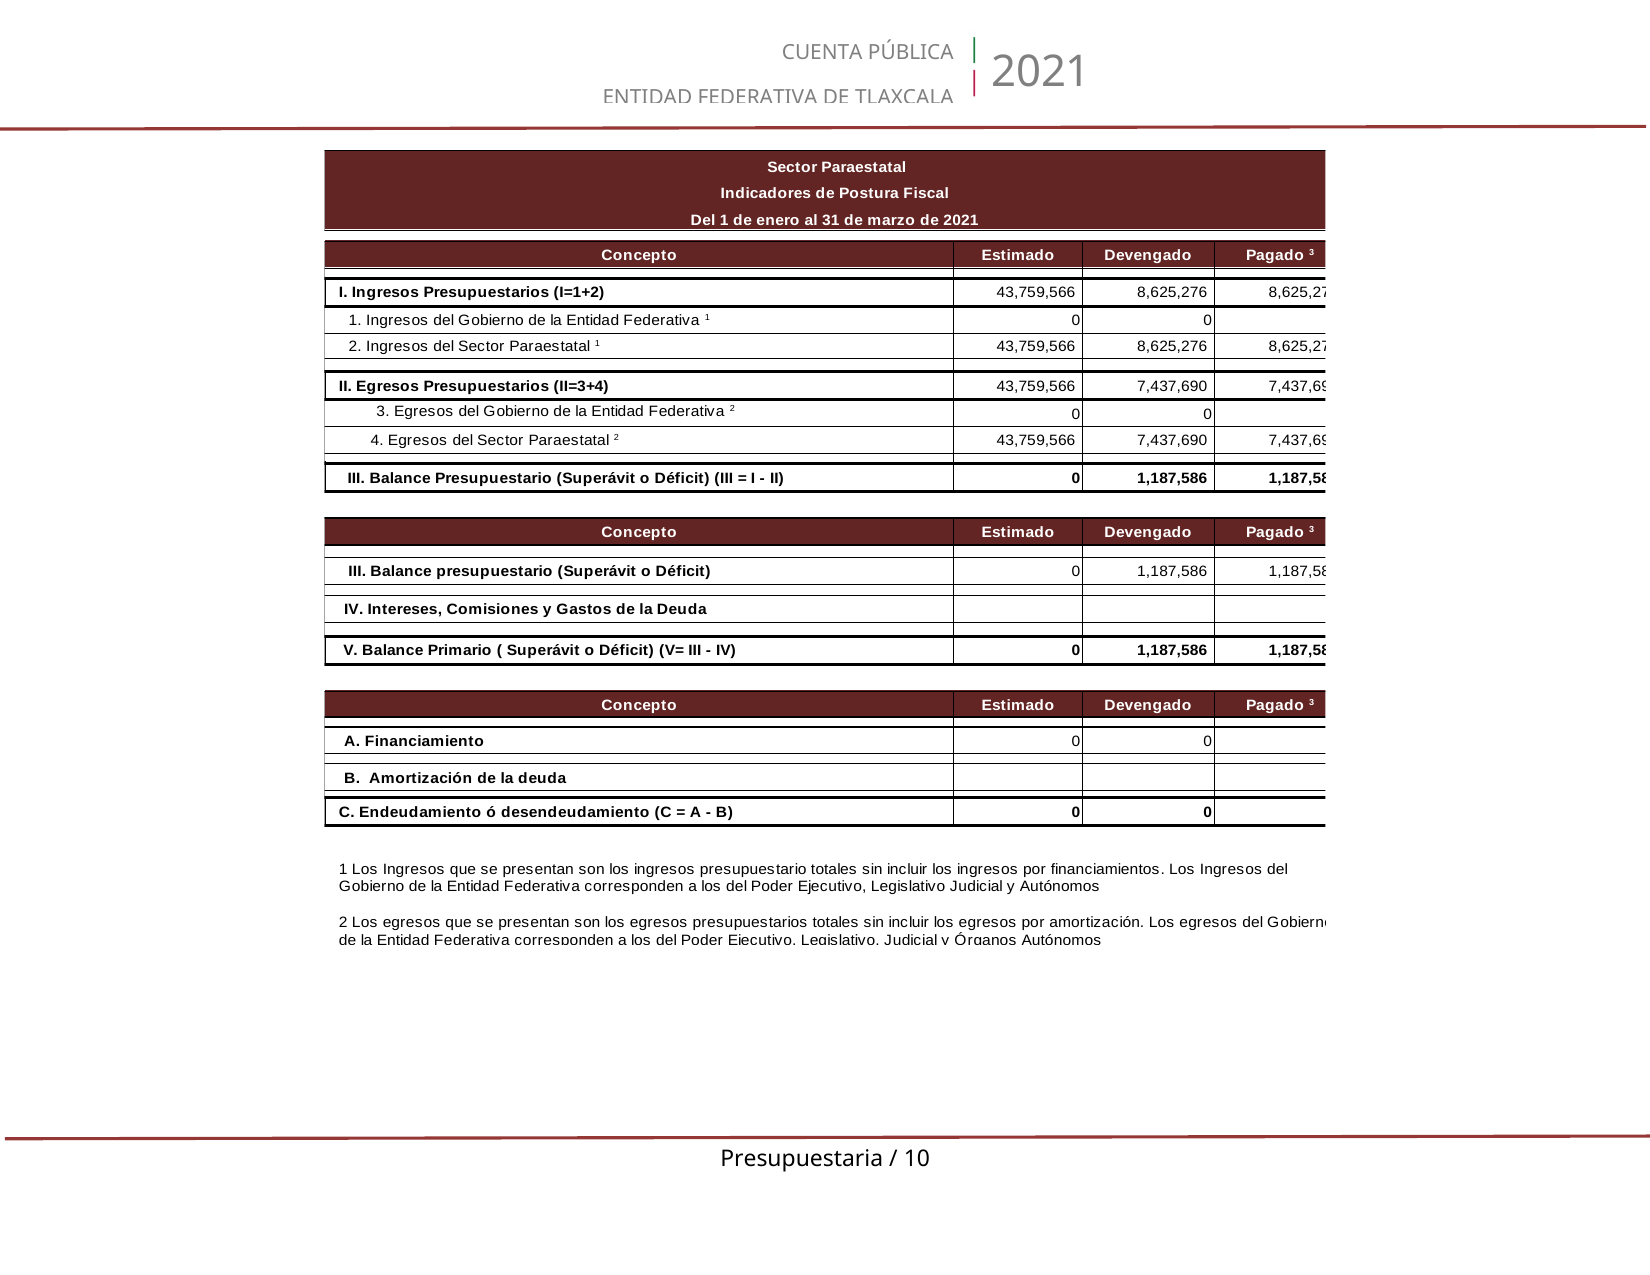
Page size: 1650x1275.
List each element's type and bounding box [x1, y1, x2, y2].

picture [968, 28, 985, 99]
